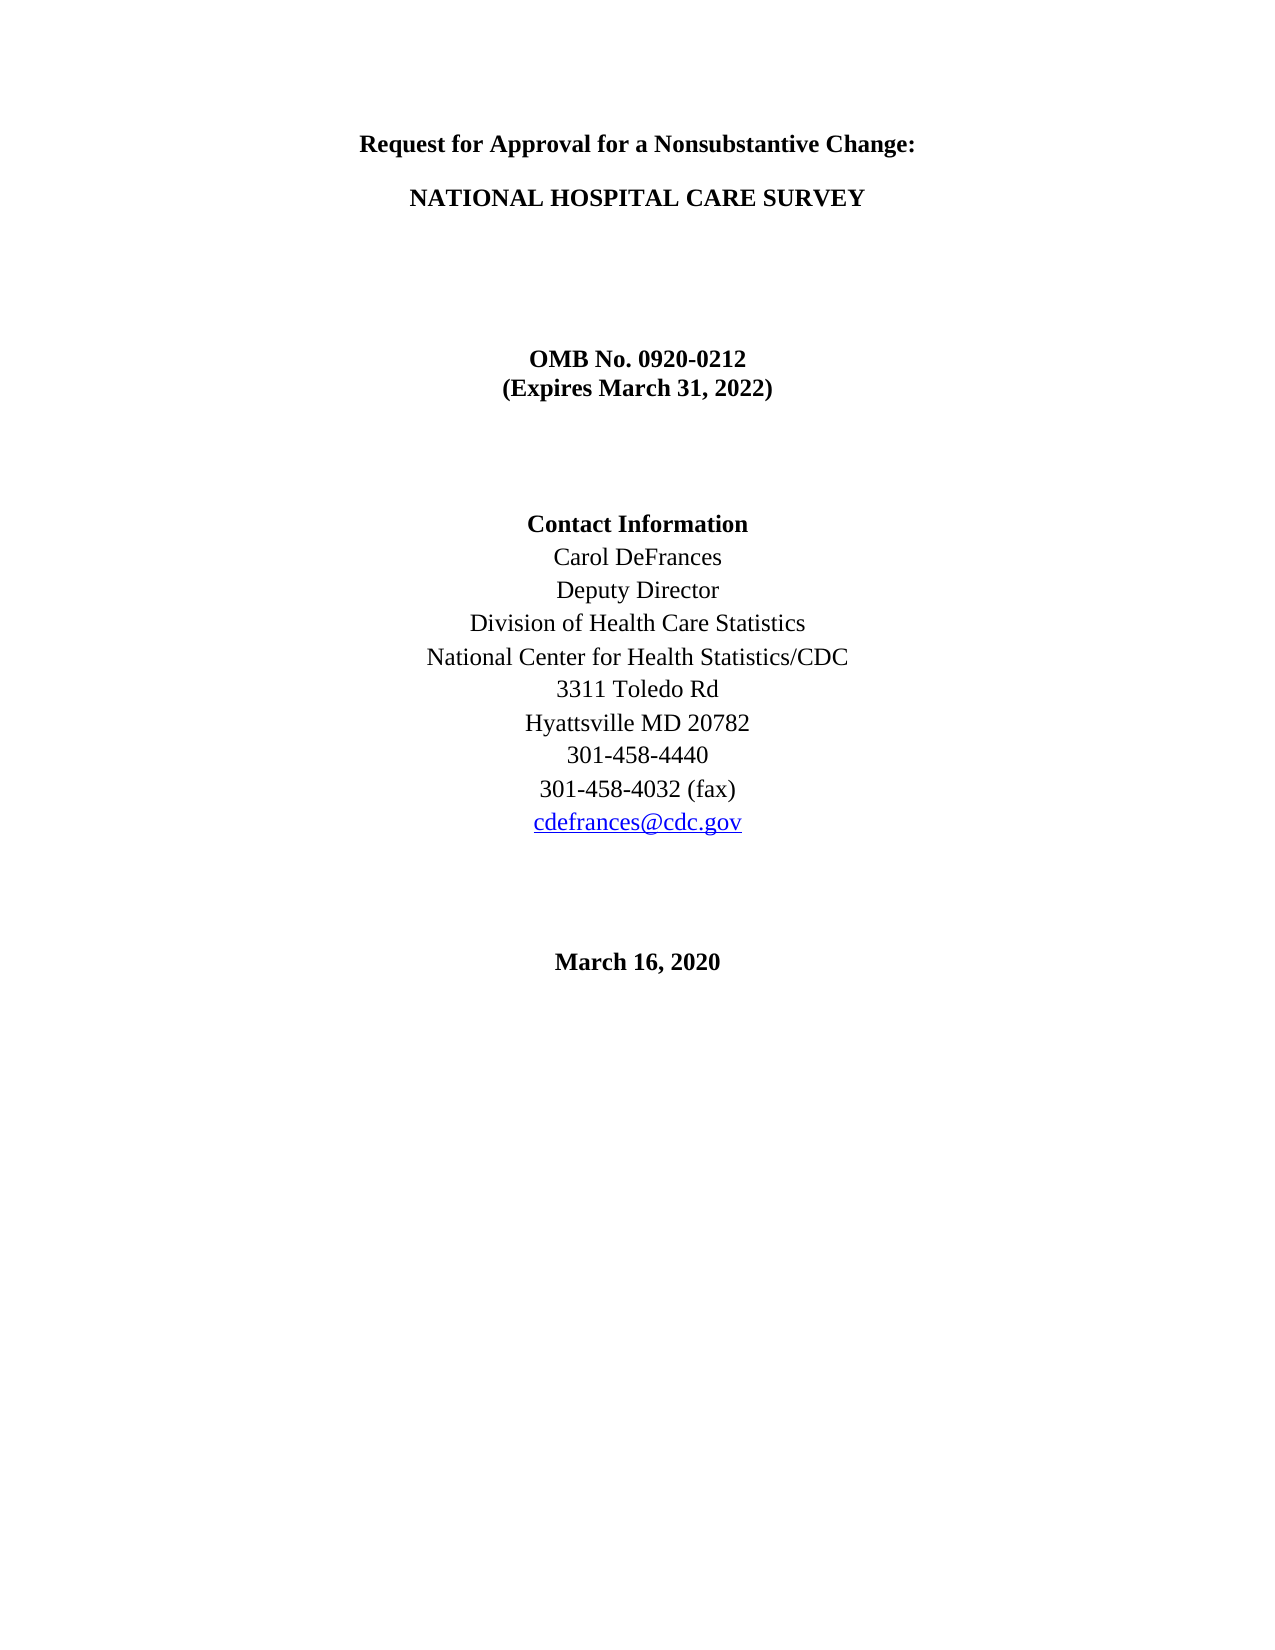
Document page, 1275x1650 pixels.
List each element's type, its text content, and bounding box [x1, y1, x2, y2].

text 301-458-4440 [150, 741, 1125, 769]
text cdefrances@cdc.gov [150, 807, 1125, 835]
text National Center for Health Statistics/CDC [150, 642, 1125, 670]
text Deputy Director [150, 576, 1125, 604]
text OMB No. 0920-0212 [150, 344, 1125, 373]
text Carol DeFrances [150, 542, 1125, 571]
text March 16, 2020 [150, 947, 1125, 976]
text 301-458-4032 (fax) [150, 774, 1125, 802]
text NATIONAL HOSPITAL CARE SURVEY [150, 183, 1125, 211]
text (Expires March 31, 2022) [150, 373, 1125, 402]
text Contact Information [150, 509, 1125, 538]
text 3311 Toledo Rd [150, 674, 1125, 703]
text Hyattsville MD 20782 [150, 708, 1125, 736]
text Request for Approval for a Nonsubstantive Change: [150, 129, 1125, 158]
text Division of Health Care Statistics [150, 608, 1125, 637]
